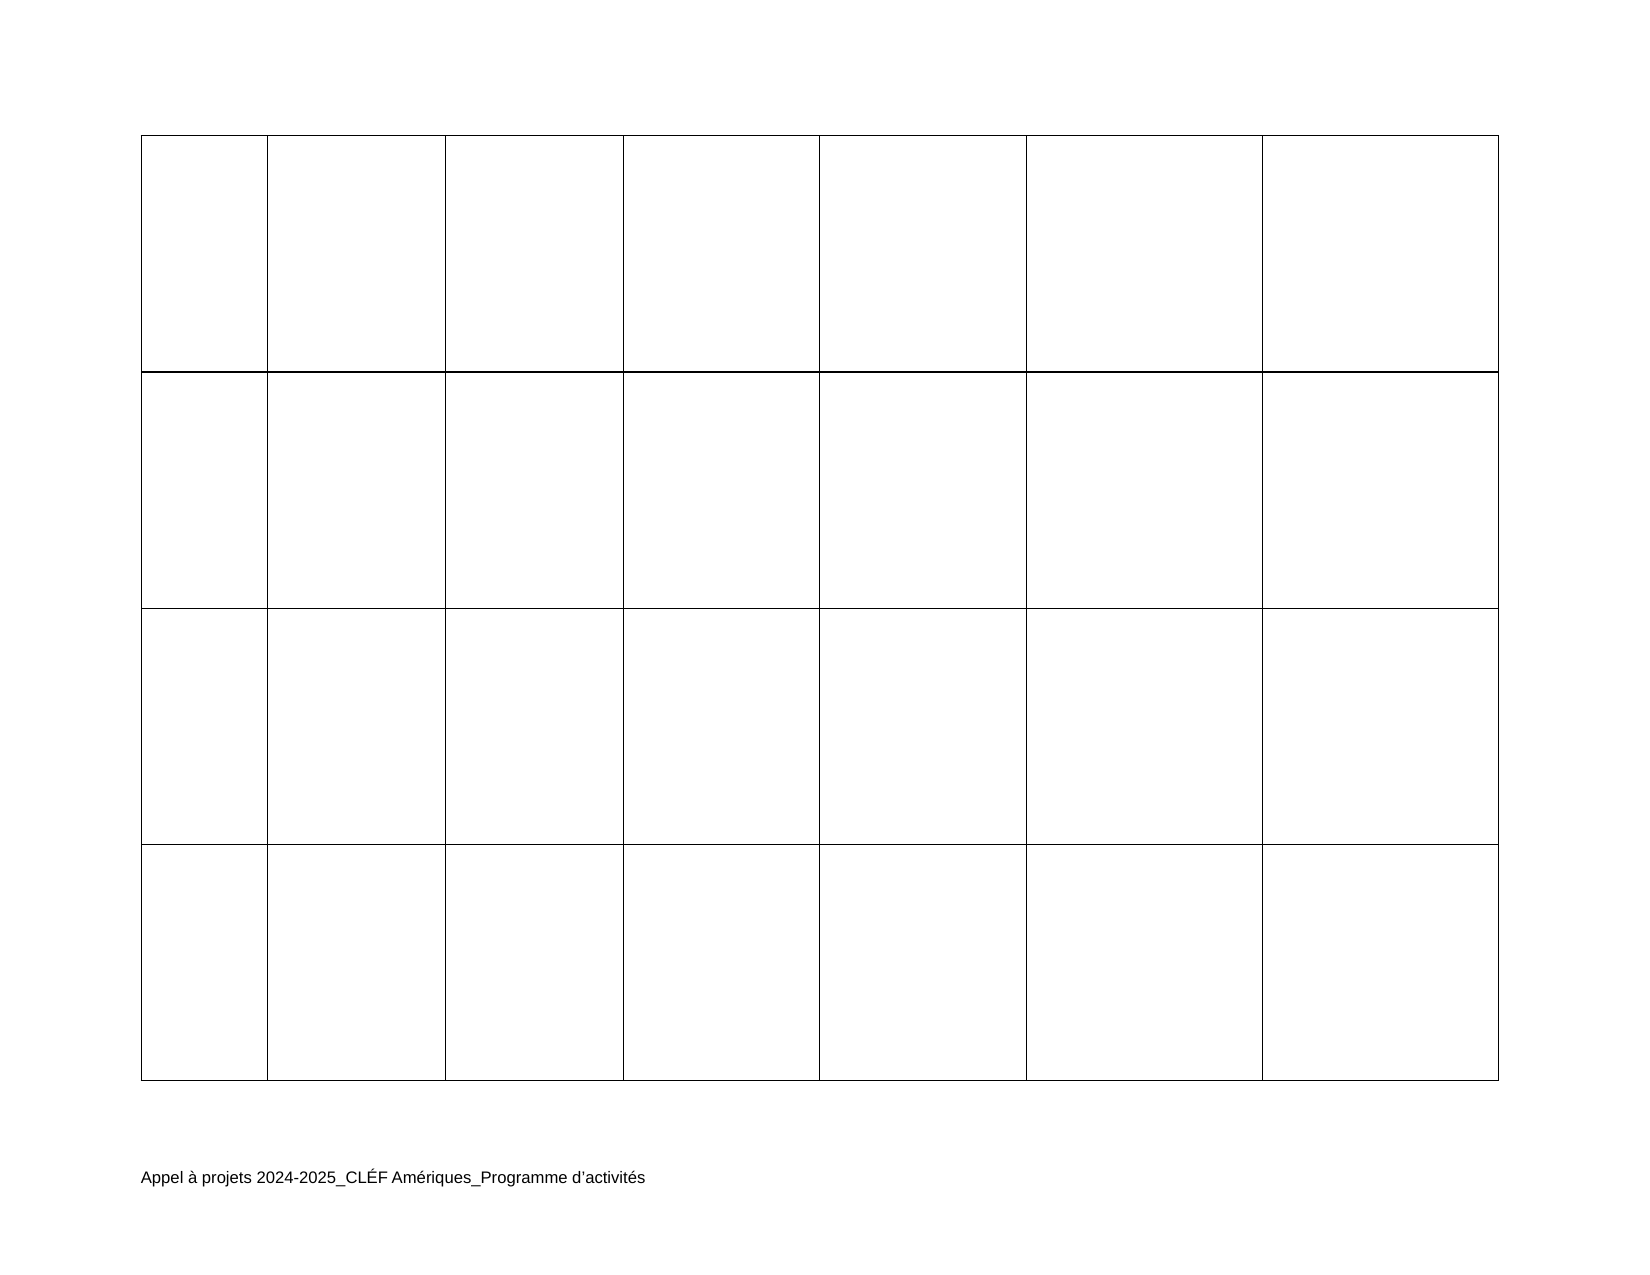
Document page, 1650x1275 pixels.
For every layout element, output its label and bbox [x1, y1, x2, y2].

table_cell [1263, 609, 1498, 844]
table_cell [446, 136, 623, 371]
table_cell [268, 609, 445, 844]
table_cell [820, 373, 1026, 608]
table_cell [142, 609, 267, 844]
table_cell [446, 609, 623, 844]
table_cell [820, 609, 1026, 844]
table_cell [1263, 136, 1498, 371]
table_cell [446, 373, 623, 608]
table_cell [624, 136, 819, 371]
table_cell [1027, 845, 1262, 1080]
table_cell [1027, 136, 1262, 371]
table_cell [624, 373, 819, 608]
table_cell [820, 845, 1026, 1080]
table_cell [1263, 373, 1498, 608]
table_cell [268, 373, 445, 608]
table_cell [1027, 609, 1262, 844]
table_cell [268, 845, 445, 1080]
table_cell [624, 845, 819, 1080]
table_cell [624, 609, 819, 844]
table_cell [142, 845, 267, 1080]
table_cell [142, 373, 267, 608]
table_cell [142, 136, 267, 371]
table_cell [268, 136, 445, 371]
table_cell [446, 845, 623, 1080]
table_cell [820, 136, 1026, 371]
table_cell [1263, 845, 1498, 1080]
table_cell [1027, 373, 1262, 608]
